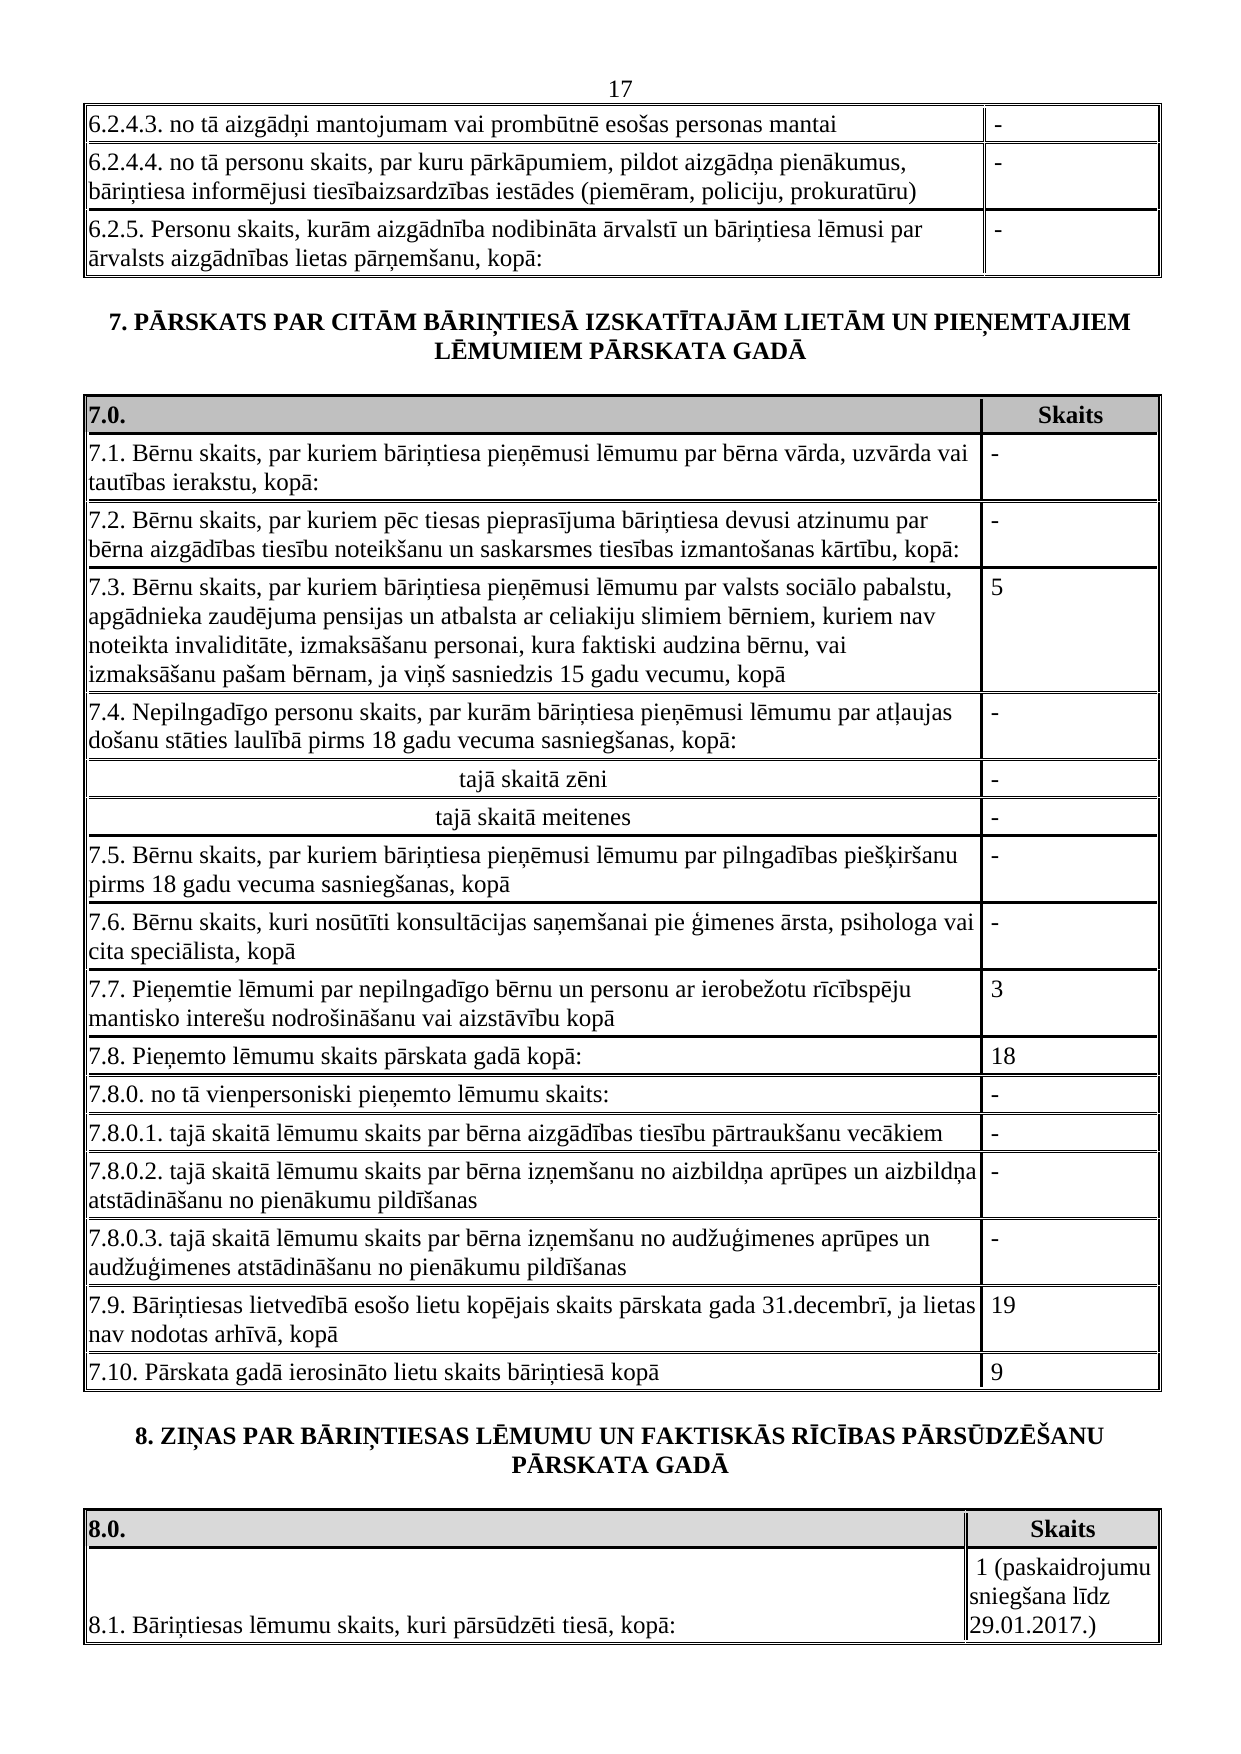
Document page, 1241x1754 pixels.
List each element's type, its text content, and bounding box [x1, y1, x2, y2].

table_cell 8.1. Bāriņtiesas lēmumu skaits, kuri pārsūdzēti tiesā, kopā: [87, 1546, 966, 1642]
table_cell - [983, 901, 1158, 968]
table_cell tajā skaitā zēni [87, 758, 980, 796]
table_cell 7.5. Bērnu skaits, par kuriem bāriņtiesa pieņēmusi lēmumu par pilngadības piešķiršanu pirms 18 gadu vecuma sasniegšanas, kopā [87, 834, 980, 901]
table_cell 7.8.0. no tā vienpersoniski pieņemto lēmumu skaits: [87, 1073, 980, 1111]
table_cell - [985, 208, 1160, 275]
table_cell - [983, 1073, 1159, 1111]
table_cell 9 [981, 1351, 1160, 1389]
table_cell 7.8.0.2. tajā skaitā lēmumu skaits par bērna izņemšanu no aizbildņa aprūpes un aizbildņa atstādināšanu no pienākumu pildīšanas [87, 1150, 980, 1217]
table_cell - [983, 499, 1159, 566]
table_cell 7.3. Bērnu skaits, par kuriem bāriņtiesa pieņēmusi lēmumu par valsts sociālo pabalstu, apgādnieka zaudējuma pensijas un atbalsta ar celiakiju slimiem bērniem, kuriem nav noteikta invaliditāte, izmaksāšanu personai, kura faktiski audzina bērnu, vai izmaksāšanu pašam bērnam, ja viņš sasniedzis 15 gadu vecumu, kopā [87, 566, 980, 691]
table_cell - [983, 758, 1159, 796]
table_header Skaits [966, 1511, 1158, 1546]
table_cell 1 (paskaidrojumu sniegšana līdz 29.01.2017.) [966, 1546, 1158, 1642]
table_cell - [985, 106, 1158, 141]
table_cell 19 [983, 1284, 1159, 1351]
table_cell - [983, 432, 1158, 499]
table_cell - [985, 141, 1160, 208]
table_header 8.0. [87, 1510, 966, 1546]
table_cell 18 [983, 1035, 1158, 1073]
text 8. ZIŅAS PAR BĀRIŅTIESAS LĒMUMU UN FAKTISKĀS RĪCĪBAS PĀRSŪDZĒŠANU PĀRSKATA GADĀ [83, 1421, 1157, 1479]
table_cell tajā skaitā meitenes [85, 796, 981, 834]
table_cell 7.1. Bērnu skaits, par kuriem bāriņtiesa pieņēmusi lēmumu par bērna vārda, uzvārda vai tautības ierakstu, kopā: [87, 432, 980, 499]
table_cell 7.8. Pieņemto lēmumu skaits pārskata gadā kopā: [87, 1035, 980, 1073]
table_cell 7.7. Pieņemtie lēmumi par nepilngadīgo bērnu un personu ar ierobežotu rīcībspēju mantisko interešu nodrošināšanu vai aizstāvību kopā [85, 968, 980, 1035]
table_header 7.0. [87, 397, 981, 432]
table_cell 3 [983, 968, 1160, 1035]
table_cell 7.9. Bāriņtiesas lietvedībā esošo lietu kopējais skaits pārskata gada 31.decembrī, ja lietas nav nodotas arhīvā, kopā [87, 1284, 980, 1351]
table_cell 6.2.4.4. no tā personu skaits, par kuru pārkāpumiem, pildot aizgādņa pienākumus, bāriņtiesa informējusi tiesībaizsardzības iestādes (piemēram, policiju, prokuratūru) [85, 141, 984, 208]
table_cell - [983, 1111, 1159, 1149]
table_cell 7.2. Bērnu skaits, par kuriem pēc tiesas pieprasījuma bāriņtiesa devusi atzinumu par bērna aizgādības tiesību noteikšanu un saskarsmes tiesības izmantošanas kārtību, kopā: [87, 499, 980, 566]
table_cell - [981, 691, 1160, 757]
table_cell - [983, 1150, 1159, 1217]
table_cell 7.4. Nepilngadīgo personu skaits, par kurām bāriņtiesa pieņēmusi lēmumu par atļaujas došanu stāties laulībā pirms 18 gadu vecuma sasniegšanas, kopā: [85, 691, 981, 757]
table_cell - [981, 796, 1160, 834]
text 7. PĀRSKATS PAR CITĀM BĀRIŅTIESĀ IZSKATĪTAJĀM LIETĀM UN PIEŅEMTAJIEM LĒMUMIEM PĀRSKATA GADĀ [83, 307, 1157, 365]
table_cell 7.8.0.1. tajā skaitā lēmumu skaits par bērna aizgādības tiesību pārtraukšanu vecākiem [87, 1111, 980, 1149]
table_cell - [983, 834, 1158, 901]
table_cell 6.2.5. Personu skaits, kurām aizgādnība nodibināta ārvalstī un bāriņtiesa lēmusi par ārvalsts aizgādnības lietas pārņemšanu, kopā: [85, 208, 984, 275]
table_cell 7.10. Pārskata gadā ierosināto lietu skaits bāriņtiesā kopā [85, 1351, 981, 1389]
table_cell 6.2.4.3. no tā aizgādņi mantojumam vai prombūtnē esošas personas mantai [87, 106, 984, 141]
table_cell 5 [983, 566, 1158, 691]
table_header Skaits [981, 397, 1158, 432]
table_cell 7.6. Bērnu skaits, kuri nosūtīti konsultācijas saņemšanai pie ģimenes ārsta, psihologa vai cita speciālista, kopā [87, 901, 980, 968]
table_cell 7.8.0.3. tajā skaitā lēmumu skaits par bērna izņemšanu no audžuģimenes aprūpes un audžuģimenes atstādināšanu no pienākumu pildīšanas [85, 1217, 981, 1283]
table_cell - [981, 1217, 1160, 1283]
